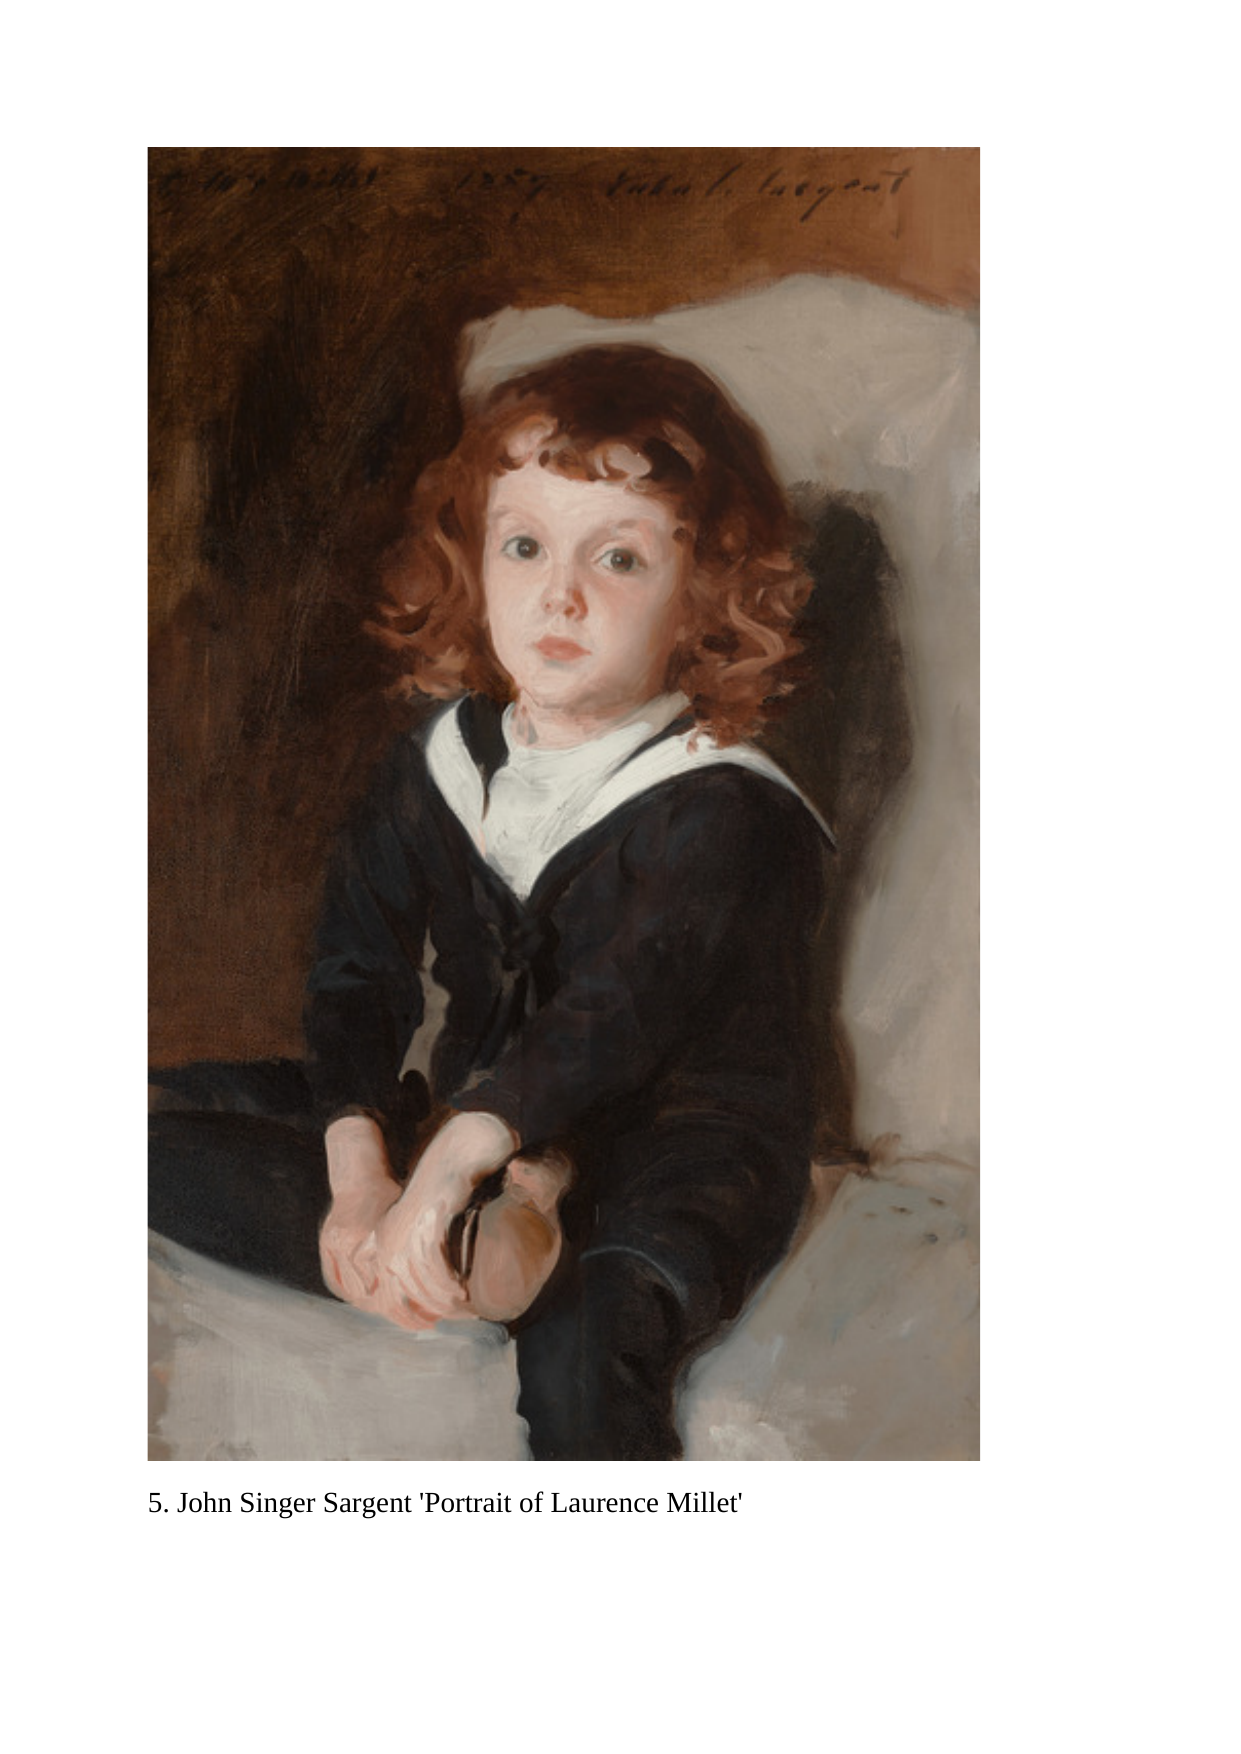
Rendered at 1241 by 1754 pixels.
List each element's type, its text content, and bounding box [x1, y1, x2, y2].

picture [147, 147, 981, 1461]
text 5. John Singer Sargent 'Portrait of Laurence Millet' [148, 1485, 1093, 1519]
